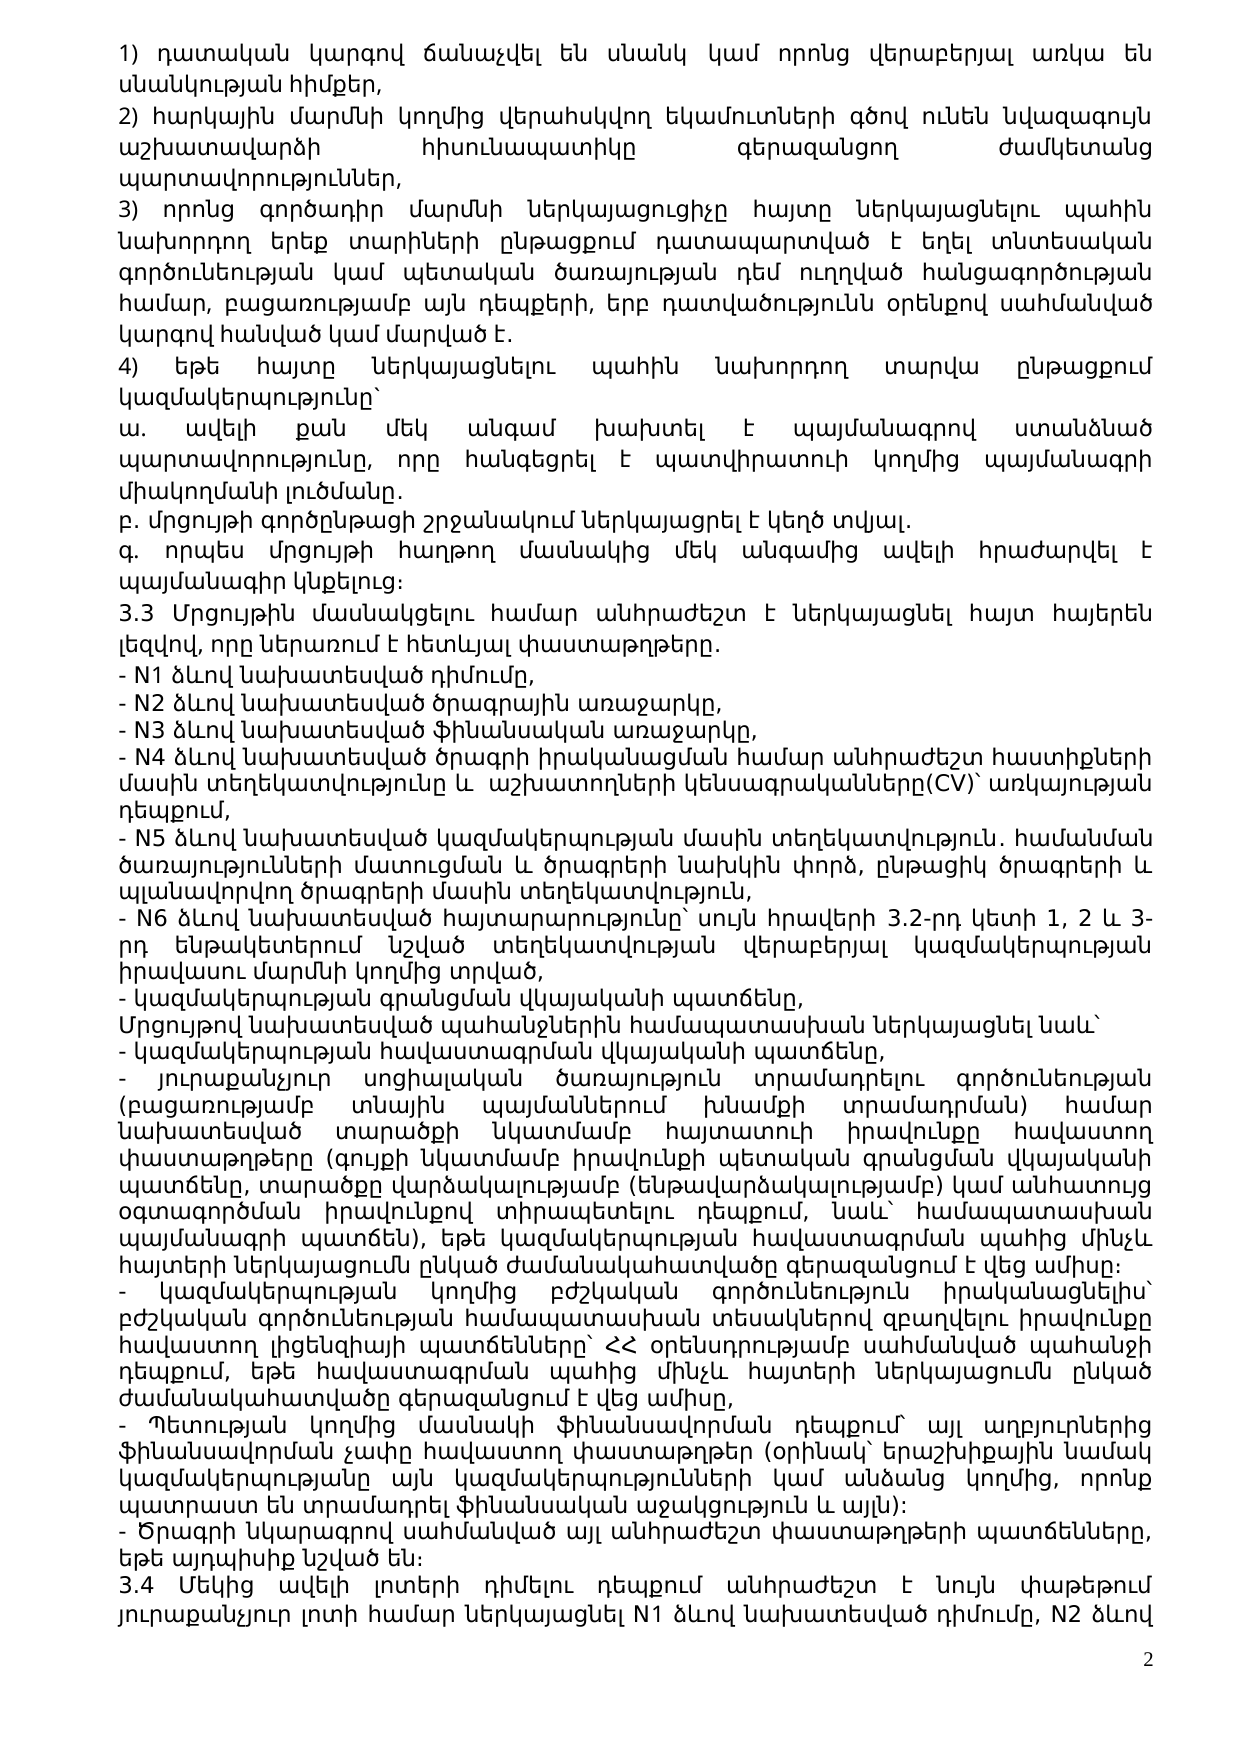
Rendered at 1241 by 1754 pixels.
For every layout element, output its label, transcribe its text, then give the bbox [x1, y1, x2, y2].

text գ. որպես մրցույթի հաղթող մասնակից մեկ անգամից ավելի հրաժարվել է պայմանագիր կնքելուց։ [118, 534, 1153, 597]
text Մրցույթով նախատեսված պահանջներին համապատասխան ներկայացնել նաև՝ [118, 1012, 1153, 1038]
text 1) դատական կարգով ճանաչվել են սնանկ կամ որոնց վերաբերյալ առկա են սնանկության հիմքեր, [118, 37, 1153, 100]
text - Ծրագրի նկարագրով սահմանված այլ անհրաժեշտ փաստաթղթերի պատճենները, եթե այդպիսիք նշված են։ [118, 1518, 1153, 1572]
text - N3 ձևով նախատեսված ֆինանսական առաջարկը, [118, 717, 1153, 744]
text 3.3 Մրցույթին մասնակցելու համար անհրաժեշտ է ներկայացնել հայտ հայերեն լեզվով, որը ներառում է հետևյալ փաստաթղթերը․ [118, 597, 1153, 659]
text - կազմակերպության գրանցման վկայականի պատճենը, [118, 985, 1153, 1012]
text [118, 1572, 1153, 1630]
text - կազմակերպության կողմից բժշկական գործունեություն իրականացնելիս՝ բժշկական գործունեության համապատասխան տեսակներով զբաղվելու իրավունքը հավաստող լիցենզիայի պատճենները՝ ՀՀ օրենսդրությամբ սահմանված պահանջի դեպքում, եթե հավաստագրման պահից մինչև հայտերի ներկայացումն ընկած ժամանակահատվածը գերազանցում է վեց ամիսը, [118, 1278, 1153, 1412]
text ա. ավելի քան մեկ անգամ խախտել է պայմանագրով ստանձնած պարտավորությունը, որը հանգեցրել է պատվիրատուի կողմից պայմանագրի միակողմանի լուծմանը․ [118, 412, 1153, 506]
text 4) եթե հայտը ներկայացնելու պահին նախորդող տարվա ընթացքում կազմակերպությունը` [118, 350, 1153, 412]
text - կազմակերպության հավաստագրման վկայականի պատճենը, [118, 1038, 1153, 1065]
text - N1 ձևով նախատեսված դիմումը, [118, 659, 1153, 690]
text 3) որոնց գործադիր մարմնի ներկայացուցիչը հայտը ներկայացնելու պահին նախորդող երեք տարիների ընթացքում դատապարտված է եղել տնտեսական գործունեության կամ պետական ծառայության դեմ ուղղված հանցագործության համար, բացառությամբ այն դեպքերի, երբ դատվածությունն օրենքով սահմանված կարգով հանված կամ մարված է․ [118, 193, 1153, 350]
text - N6 ձևով նախատեսված հայտարարությունը՝ սույն հրավերի 3.2-րդ կետի 1, 2 և 3-րդ ենթակետերում նշված տեղեկատվության վերաբերյալ կազմակերպության իրավասու մարմնի կողմից տրված, [118, 905, 1153, 985]
text - յուրաքանչյուր սոցիալական ծառայություն տրամադրելու գործունեության (բացառությամբ տնային պայմաններում խնամքի տրամադրման) համար նախատեսված տարածքի նկատմամբ հայտատուի իրավունքը հավաստող փաստաթղթերը (գույքի նկատմամբ իրավունքի պետական գրանցման վկայականի պատճենը, տարածքը վարձակալությամբ (ենթավարձակալությամբ) կամ անհատույց օգտագործման իրավունքով տիրապետելու դեպքում, նաև՝ համապատասխան պայմանագրի պատճեն), եթե կազմակերպության հավաստագրման պահից մինչև հայտերի ներկայացումն ընկած ժամանակահատվածը գերազանցում է վեց ամիսը։ [118, 1065, 1153, 1278]
text - Պետության կողմից մասնակի ֆինանսավորման դեպքում՝ այլ աղբյուրներից ֆինանսավորման չափը հավաստող փաստաթղթեր (օրինակ՝ երաշխիքային նամակ կազմակերպությանը այն կազմակերպությունների կամ անձանց կողմից, որոնք պատրաստ են տրամադրել ֆինանսական աջակցություն և այլն): [118, 1412, 1153, 1518]
text - N5 ձևով նախատեսված կազմակերպության մասին տեղեկատվություն․ համանման ծառայությունների մատուցման և ծրագրերի նախկին փորձ, ընթացիկ ծրագրերի և պլանավորվող ծրագրերի մասին տեղեկատվություն, [118, 824, 1153, 905]
text - N2 ձևով նախատեսված ծրագրային առաջարկը, [118, 690, 1153, 717]
text - N4 ձևով նախատեսված ծրագրի իրականացման համար անհրաժեշտ հաստիքների մասին տեղեկատվությունը և աշխատողների կենսագրականները(CV)՝ առկայության դեպքում, [118, 744, 1153, 824]
text 2) հարկային մարմնի կողմից վերահսկվող եկամուտների գծով ունեն նվազագույն աշխատավարձի հիսունապատիկը գերազանցող ժամկետանց պարտավորություններ, [118, 100, 1153, 193]
text բ․ մրցույթի գործընթացի շրջանակում ներկայացրել է կեղծ տվյալ․ [118, 506, 1153, 534]
